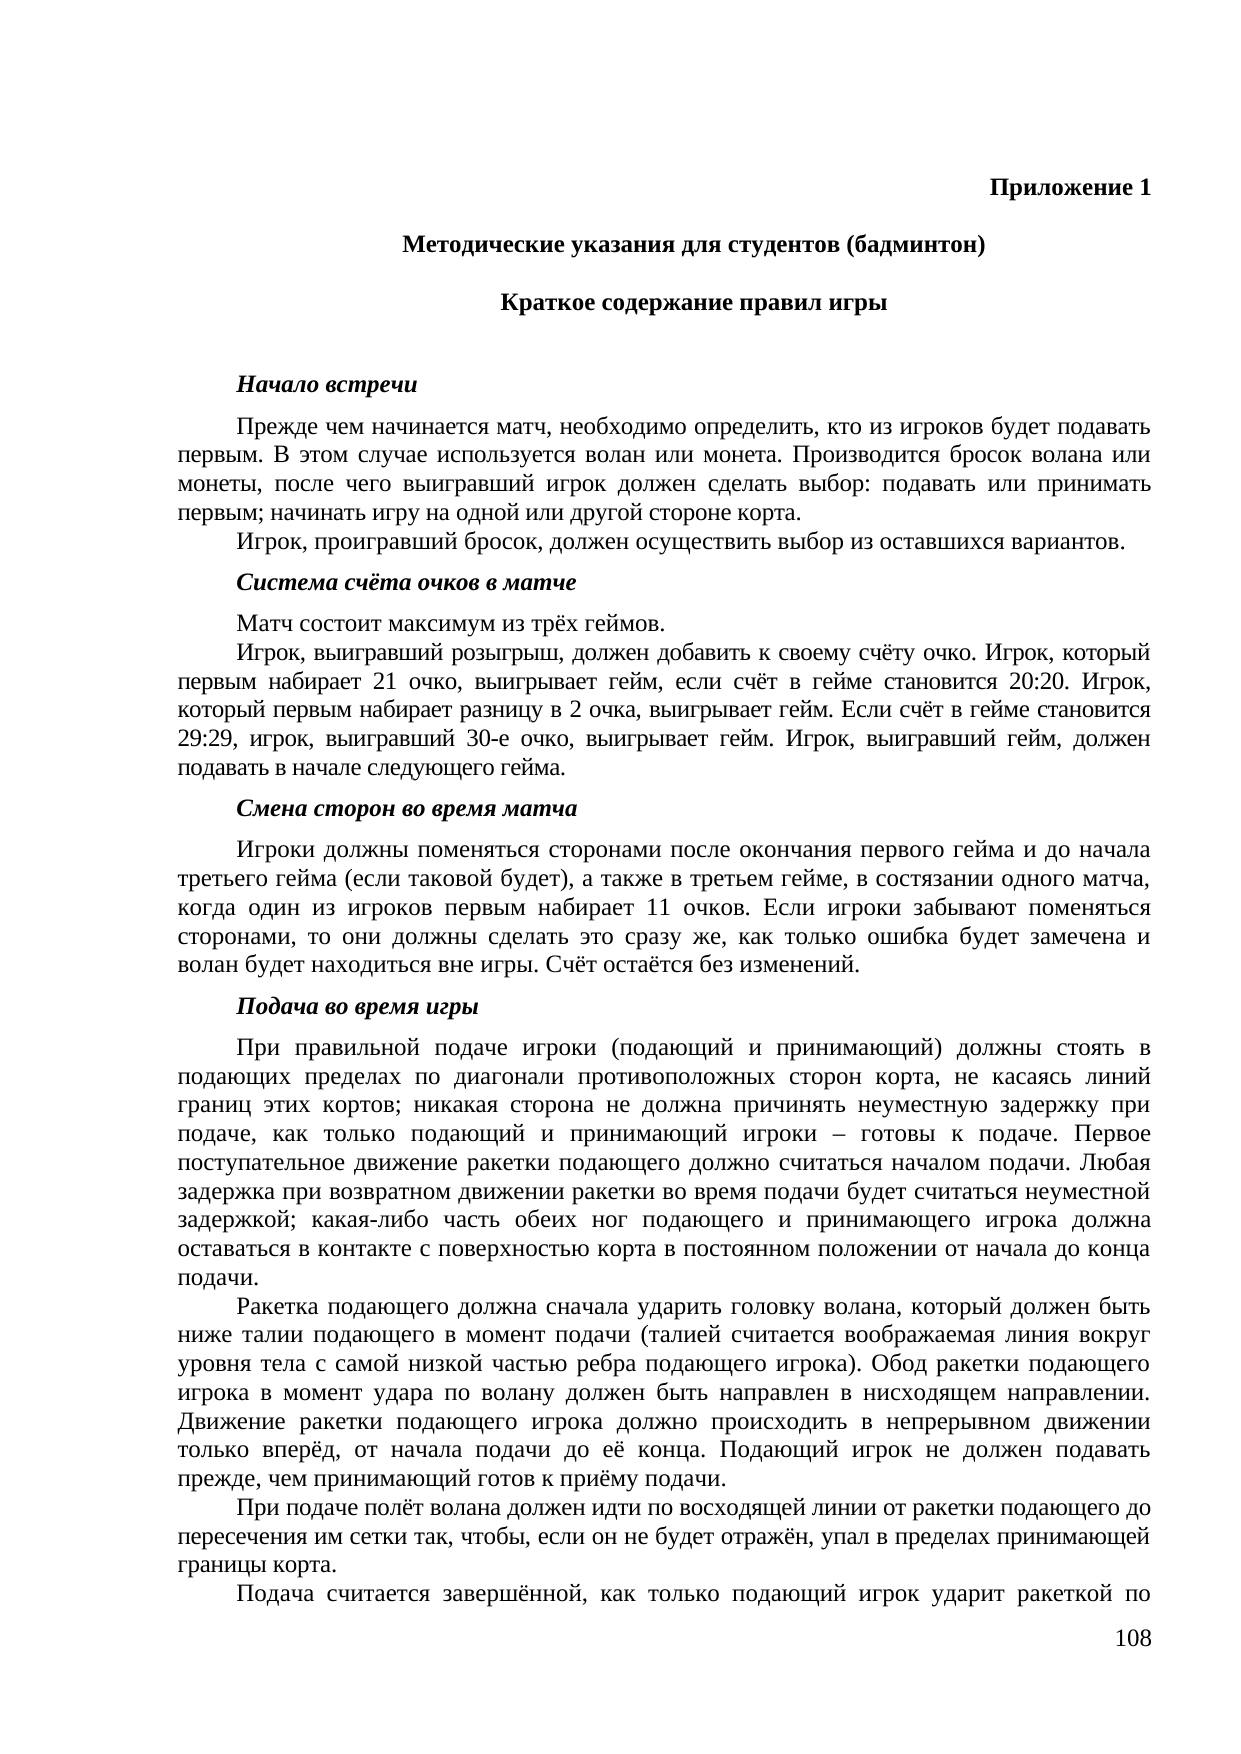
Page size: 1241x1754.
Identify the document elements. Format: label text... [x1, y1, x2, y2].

text Методические указания для студентов (бадминтон) [177, 229, 1152, 258]
text Прежде чем начинается матч, необходимо определить, кто из игроков будет подавать первым. В этом случае используется волан или монета. Производится бросок волана или монеты, после чего выигравший игрок должен сделать выбор: подавать или принимать первым; начинать игру на одной или другой стороне корта. [177, 411, 1152, 526]
text Смена сторон во время матча [177, 793, 1152, 822]
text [177, 1578, 1152, 1607]
text При правильной подаче игроки (подающий и принимающий) должны стоять в подающих пределах по диагонали противоположных сторон корта, не касаясь линий границ этих кортов; никакая сторона не должна причинять неуместную задержку при подаче, как только подающий и принимающий игроки – готовы к подаче. Первое поступательное движение ракетки подающего должно считаться началом подачи. Любая задержка при возвратном движении ракетки во время подачи будет считаться неуместной задержкой; какая-либо часть обеих ног подающего и принимающего игрока должна оставаться в контакте с поверхностью корта в постоянном положении от начала до конца подачи. [177, 1032, 1152, 1291]
text Ракетка подающего должна сначала ударить головку волана, который должен быть ниже талии подающего в момент подачи (талией считается воображаемая линия вокруг уровня тела с самой низкой частью ребра подающего игрока). Обод ракетки подающего игрока в момент удара по волану должен быть направлен в нисходящем направлении. Движение ракетки подающего игрока должно происходить в непрерывном движении только вперёд, от начала подачи до её конца. Подающий игрок не должен подавать прежде, чем принимающий готов к приёму подачи. [177, 1291, 1152, 1492]
text При подаче полёт волана должен идти по восходящей линии от ракетки подающего до пересечения им сетки так, чтобы, если он не будет отражён, упал в пределах принимающей границы корта. [177, 1492, 1152, 1578]
text Начало встречи [177, 369, 1152, 398]
text Матч состоит максимум из трёх геймов. [177, 608, 1152, 637]
text Подача во время игры [177, 991, 1152, 1019]
text Игроки должны поменяться сторонами после окончания первого гейма и до начала третьего гейма (если таковой будет), а также в третьем гейме, в состязании одного матча, когда один из игроков первым набирает 11 очков. Если игроки забывают поменяться сторонами, то они должны сделать это сразу же, как только ошибка будет замечена и волан будет находиться вне игры. Счёт остаётся без изменений. [177, 834, 1152, 978]
text Краткое содержание правил игры [177, 287, 1152, 316]
text Игрок, проигравший бросок, должен осуществить выбор из оставшихся вариантов. [177, 526, 1152, 554]
text Приложение 1 [177, 172, 1152, 201]
text Система счёта очков в матче [177, 567, 1152, 596]
text Игрок, выигравший розыгрыш, должен добавить к своему счёту очко. Игрок, который первым набирает 21 очко, выигрывает гейм, если счёт в гейме становится 20:20. Игрок, который первым набирает разницу в 2 очка, выигрывает гейм. Если счёт в гейме становится 29:29, игрок, выигравший 30-е очко, выигрывает гейм. Игрок, выигравший гейм, должен подавать в начале следующего гейма. [177, 637, 1152, 781]
